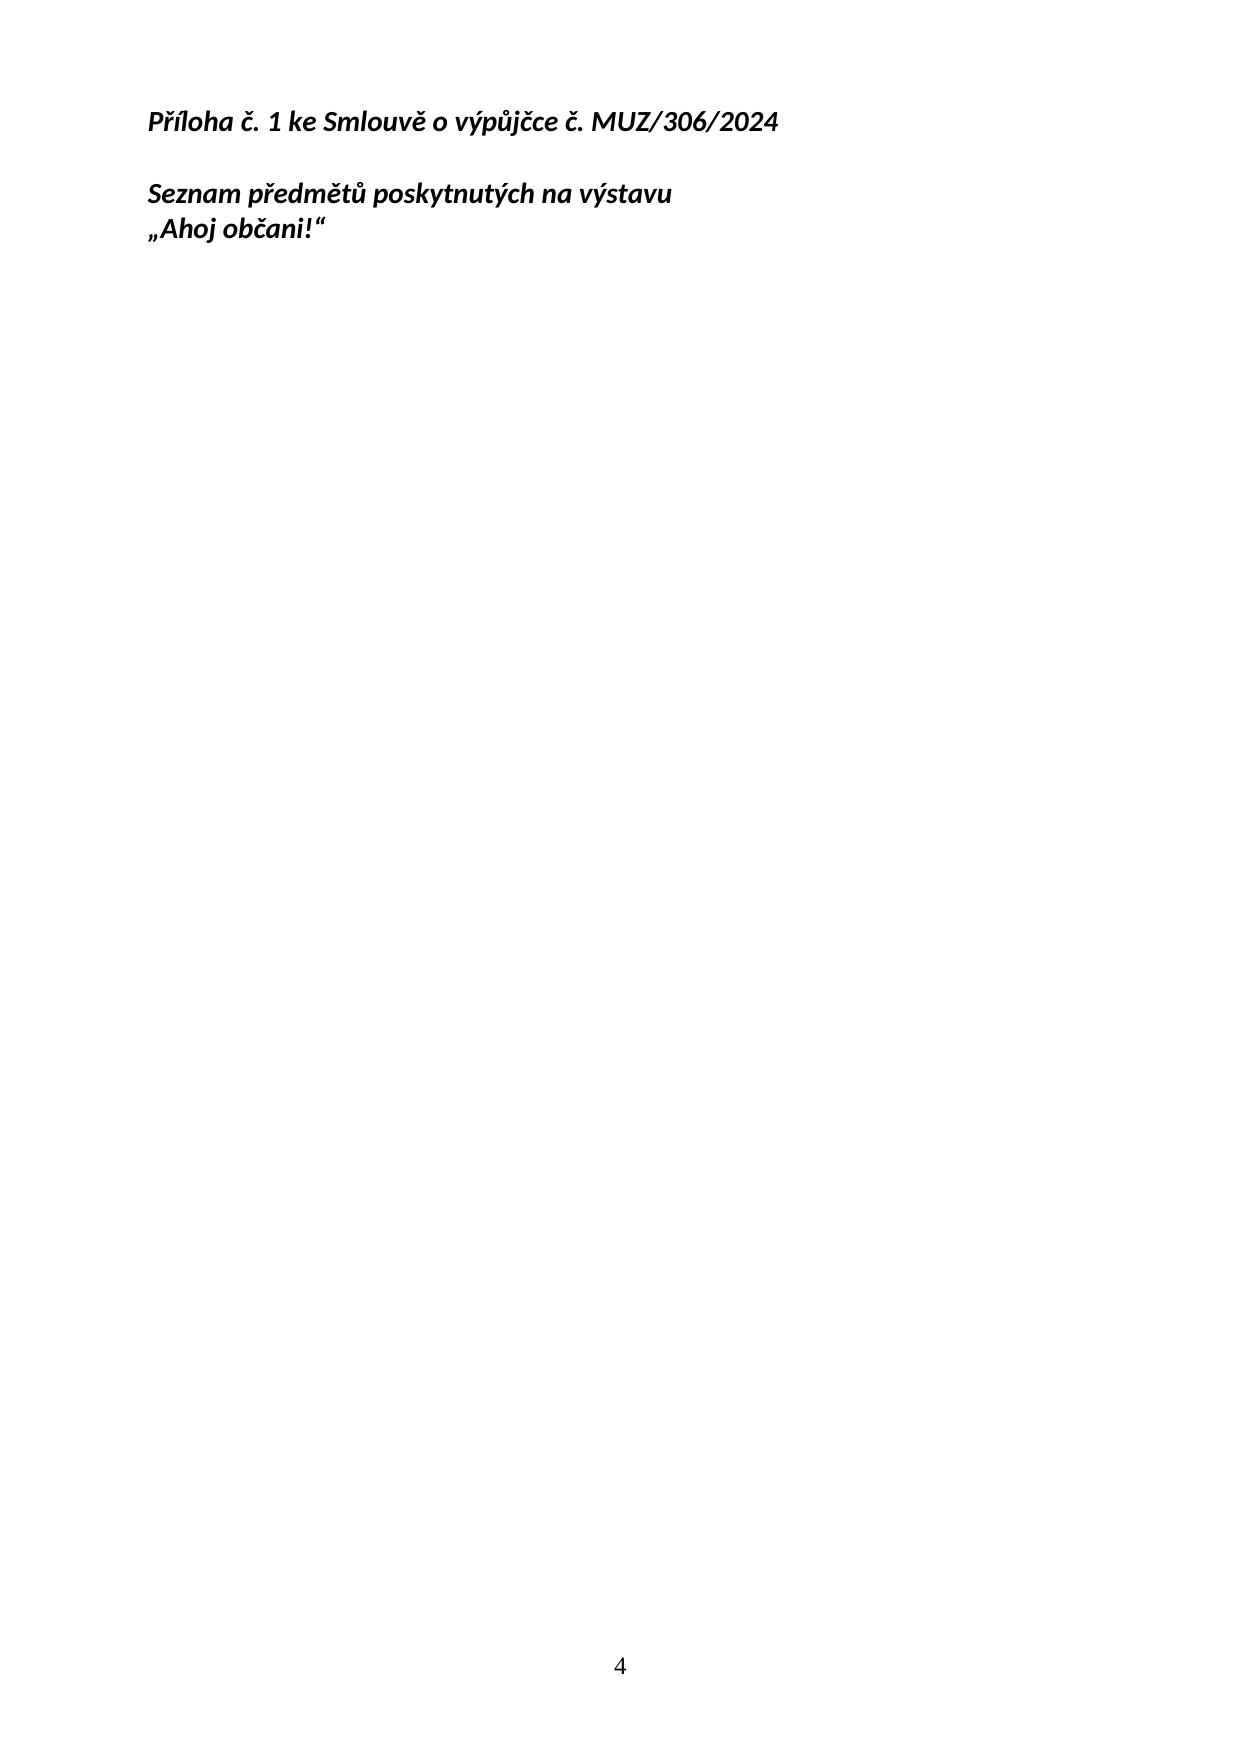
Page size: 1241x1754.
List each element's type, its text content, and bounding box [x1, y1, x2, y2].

text Seznam předmětů poskytnutých na výstavu [148, 175, 1092, 210]
text „Ahoj občani!“ [148, 210, 1092, 246]
text Příloha č. 1 ke Smlouvě o výpůjčce č. MUZ/306/2024 [148, 103, 1092, 139]
